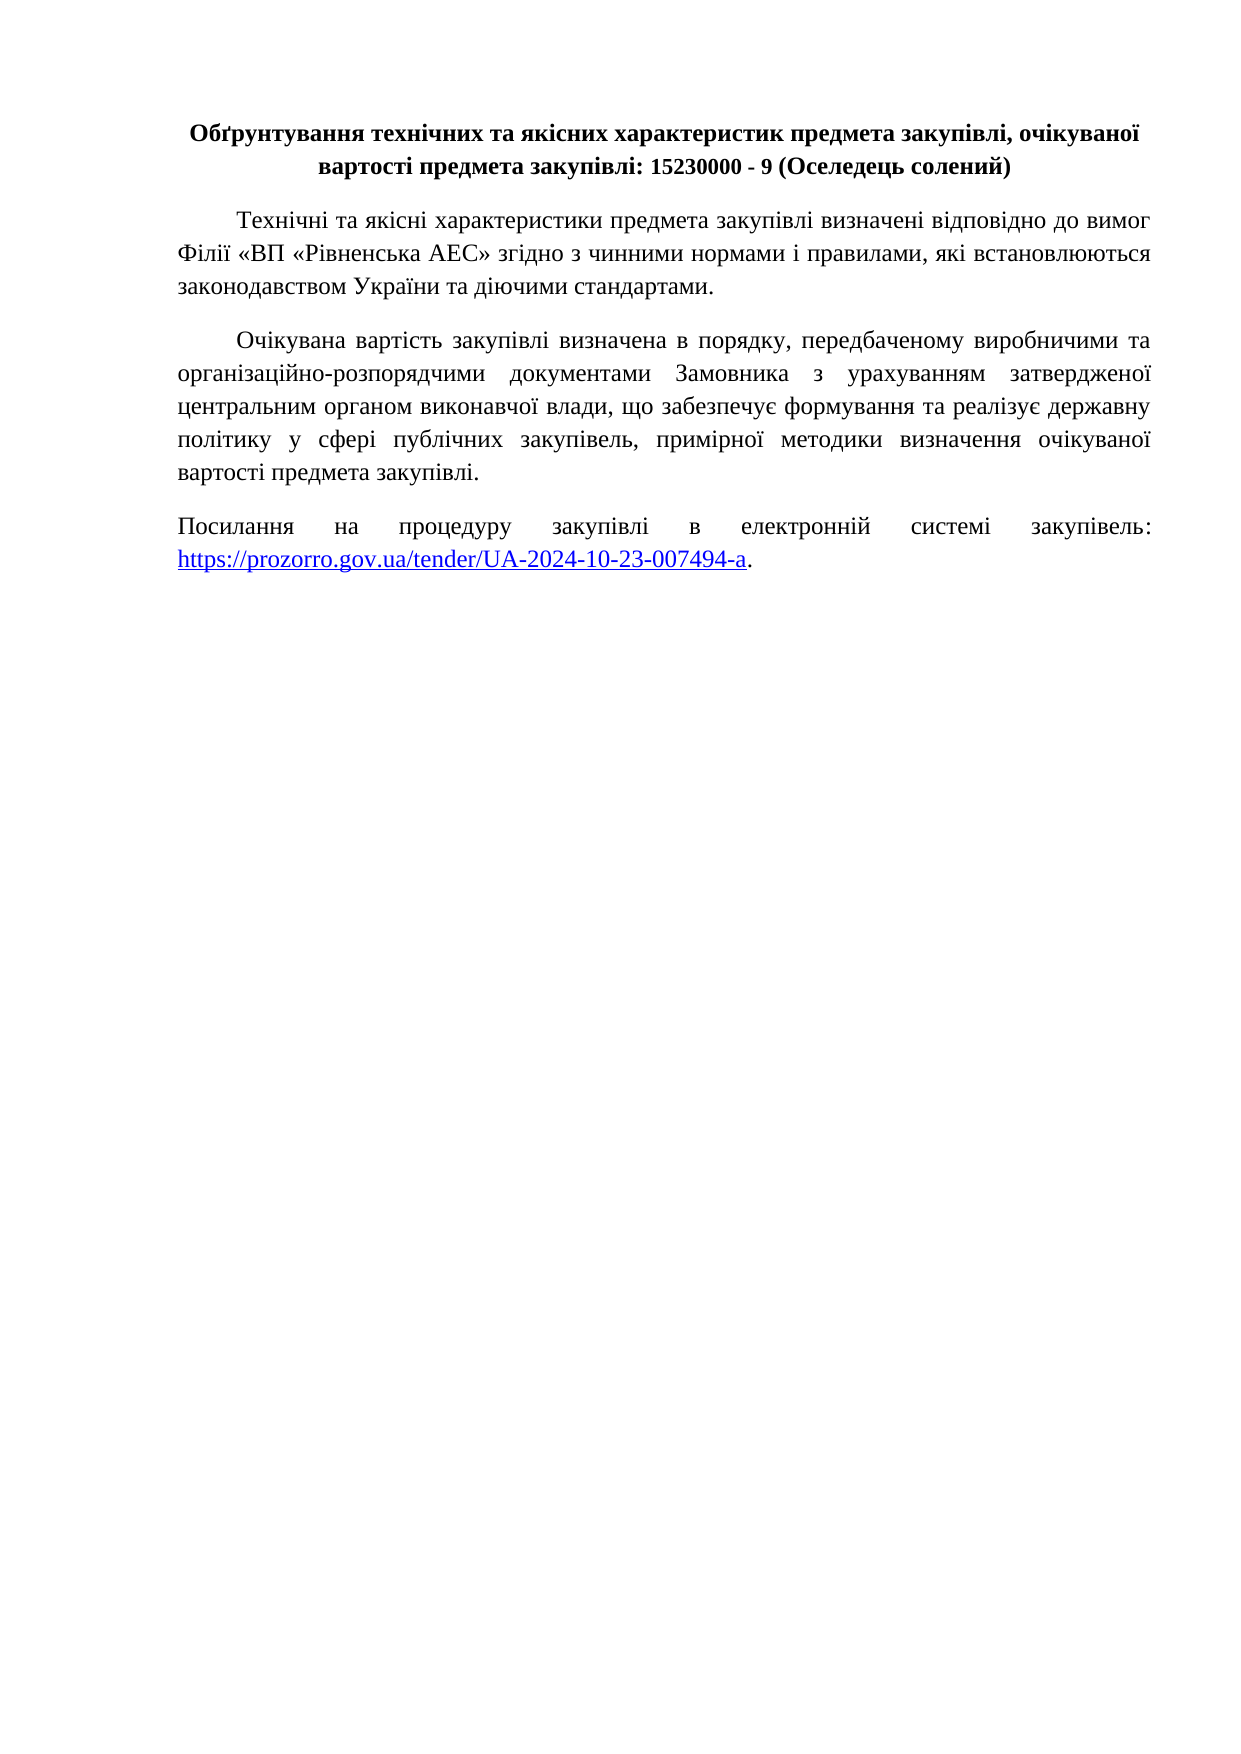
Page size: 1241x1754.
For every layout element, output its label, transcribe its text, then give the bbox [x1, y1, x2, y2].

text Очікувана вартість закупівлі визначена в порядку, передбаченому виробничими та організаційно-розпорядчими документами Замовника з урахуванням затвердженої центральним органом виконавчої влади, що забезпечує формування та реалізує державну політику у сфері публічних закупівель, примірної методики визначення очікуваної вартості предмета закупівлі. [177, 325, 1152, 486]
text Технічні та якісні характеристики предмета закупівлі визначені відповідно до вимог Філії «ВП «Рівненська АЕС» згідно з чинними нормами і правилами, які встановлюються законодавством України та діючими стандартами. [177, 205, 1152, 300]
text Посилання на процедуру закупівлі в електронній системі закупівель: https://prozorro.gov.ua/tender/UA-2024-10-23-007494-a. [177, 511, 1152, 573]
text Обґрунтування технічних та якісних характеристик предмета закупівлі, очікуваної вартості предмета закупівлі: 15230000 - 9 (Оселедець солений) [177, 118, 1152, 180]
